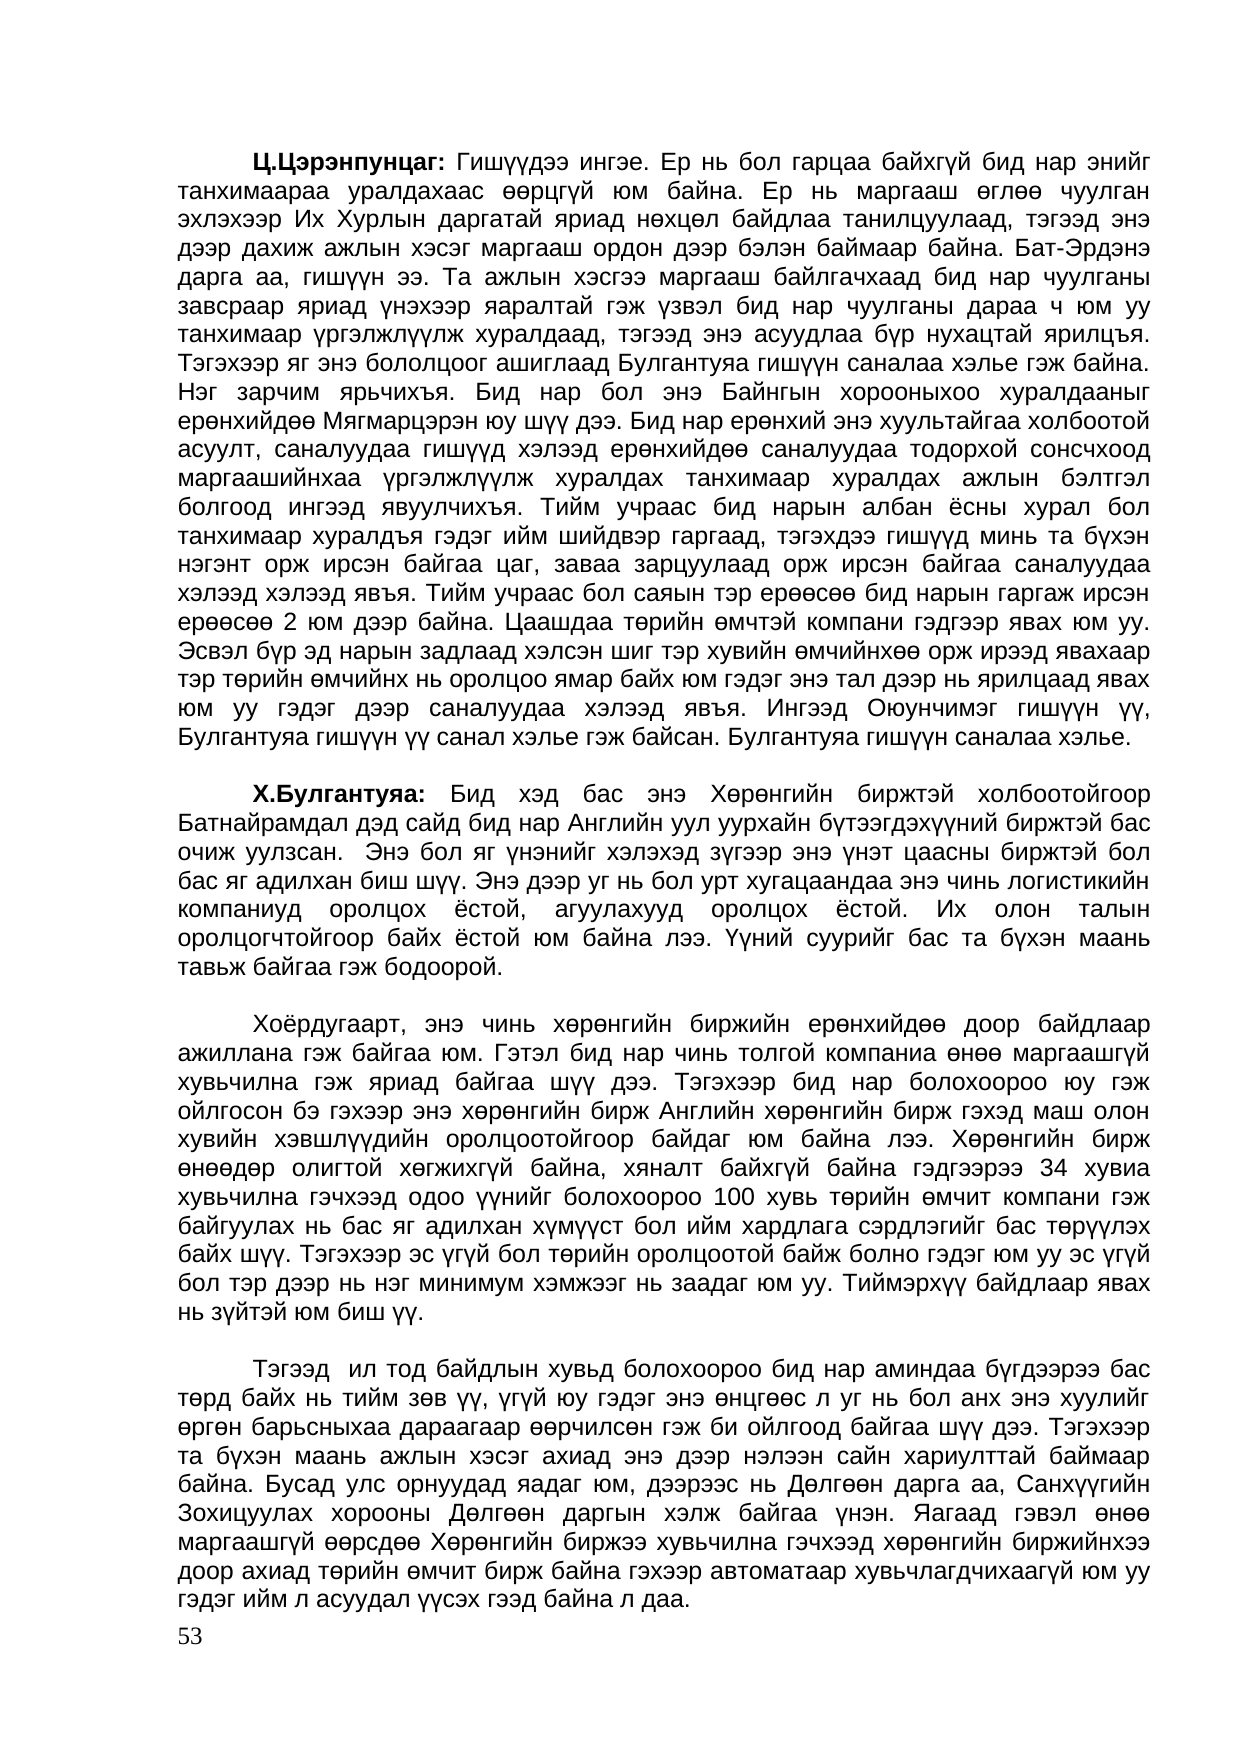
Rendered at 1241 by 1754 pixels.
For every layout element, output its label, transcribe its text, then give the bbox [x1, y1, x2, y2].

text Хоёрдугаарт, энэ чинь хөрөнгийн биржийн ерөнхийдөө доор байдлаар ажиллана гэж байгаа юм. Гэтэл бид нар чинь толгой компаниа өнөө маргаашгүй хувьчилна гэж яриад байгаа шүү дээ. Тэгэхээр бид нар болохоороо юу гэж ойлгосон бэ гэхээр энэ хөрөнгийн бирж Английн хөрөнгийн бирж гэхэд маш олон хувийн хэвшлүүдийн оролцоотойгоор байдаг юм байна лээ. Хөрөнгийн бирж өнөөдөр олигтой хөгжихгүй байна, хяналт байхгүй байна гэдгээрээ 34 хувиа хувьчилна гэчхээд одоо үүнийг болохоороо 100 хувь төрийн өмчит компани гэж байгуулах нь бас яг адилхан хүмүүст бол ийм хардлага сэрдлэгийг бас төрүүлэх байх шүү. Тэгэхээр эс үгүй бол төрийн оролцоотой байж болно гэдэг юм уу эс үгүй бол тэр дээр нь нэг минимум хэмжээг нь заадаг юм уу. Тиймэрхүү байдлаар явах нь зүйтэй юм биш үү. [177, 1009, 1152, 1326]
text Х.Булгантуяа: Бид хэд бас энэ Хөрөнгийн биржтэй холбоотойгоор Батнайрамдал дэд сайд бид нар Английн уул уурхайн бүтээгдэхүүний биржтэй бас очиж уулзсан. Энэ бол яг үнэнийг хэлэхэд зүгээр энэ үнэт цаасны биржтэй бол бас яг адилхан биш шүү. Энэ дээр уг нь бол урт хугацаандаа энэ чинь логистикийн компаниуд оролцох ёстой, агуулахууд оролцох ёстой. Их олон талын оролцогчтойгоор байх ёстой юм байна лээ. Үүний суурийг бас та бүхэн маань тавьж байгаа гэж бодоорой. [177, 779, 1152, 981]
text Тэгээд ил тод байдлын хувьд болохоороо бид нар аминдаа бүгдээрээ бас төрд байх нь тийм зөв үү, үгүй юу гэдэг энэ өнцгөөс л уг нь бол анх энэ хуулийг өргөн барьсныхаа дараагаар өөрчилсөн гэж би ойлгоод байгаа шүү дээ. Тэгэхээр та бүхэн маань ажлын хэсэг ахиад энэ дээр нэлээн сайн хариулттай баймаар байна. Бусад улс орнуудад яадаг юм, дээрээс нь Дөлгөөн дарга аа, Санхүүгийн Зохицуулах хорооны Дөлгөөн даргын хэлж байгаа үнэн. Яагаад гэвэл өнөө маргаашгүй өөрсдөө Хөрөнгийн биржээ хувьчилна гэчхээд хөрөнгийн биржийнхээ доор ахиад төрийн өмчит бирж байна гэхээр автоматаар хувьчлагдчихаагүй юм уу гэдэг ийм л асуудал үүсэх гээд байна л даа. [177, 1354, 1152, 1613]
text Ц.Цэрэнпунцаг: Гишүүдээ ингэе. Ер нь бол гарцаа байхгүй бид нар энийг танхимаараа уралдахаас өөрцгүй юм байна. Ер нь маргааш өглөө чуулган эхлэхээр Их Хурлын даргатай яриад нөхцөл байдлаа танилцуулаад, тэгээд энэ дээр дахиж ажлын хэсэг маргааш ордон дээр бэлэн баймаар байна. Бат-Эрдэнэ дарга аа, гишүүн ээ. Та ажлын хэсгээ маргааш байлгачхаад бид нар чуулганы завсраар яриад үнэхээр яаралтай гэж үзвэл бид нар чуулганы дараа ч юм уу танхимаар үргэлжлүүлж хуралдаад, тэгээд энэ асуудлаа бүр нухацтай ярилцъя. Тэгэхээр яг энэ бололцоог ашиглаад Булгантуяа гишүүн саналаа хэлье гэж байна. Нэг зарчим ярьчихъя. Бид нар бол энэ Байнгын хорооныхоо хуралдааныг ерөнхийдөө Мягмарцэрэн юу шүү дээ. Бид нар ерөнхий энэ хуультайгаа холбоотой асуулт, саналуудаа гишүүд хэлээд ерөнхийдөө саналуудаа тодорхой сонсчхоод маргаашийнхаа үргэлжлүүлж хуралдах танхимаар хуралдах ажлын бэлтгэл болгоод ингээд явуулчихъя. Тийм учраас бид нарын албан ёсны хурал бол танхимаар хуралдъя гэдэг ийм шийдвэр гаргаад, тэгэхдээ гишүүд минь та бүхэн нэгэнт орж ирсэн байгаа цаг, заваа зарцуулаад орж ирсэн байгаа саналуудаа хэлээд хэлээд явъя. Тийм учраас бол саяын тэр ерөөсөө бид нарын гаргаж ирсэн ерөөсөө 2 юм дээр байна. Цаашдаа төрийн өмчтэй компани гэдгээр явах юм уу. Эсвэл бүр эд нарын задлаад хэлсэн шиг тэр хувийн өмчийнхөө орж ирээд явахаар тэр төрийн өмчийнх нь оролцоо ямар байх юм гэдэг энэ тал дээр нь ярилцаад явах юм уу гэдэг дээр саналуудаа хэлээд явъя. Ингээд Оюунчимэг гишүүн үү, Булгантуяа гишүүн үү санал хэлье гэж байсан. Булгантуяа гишүүн саналаа хэлье. [177, 147, 1152, 751]
